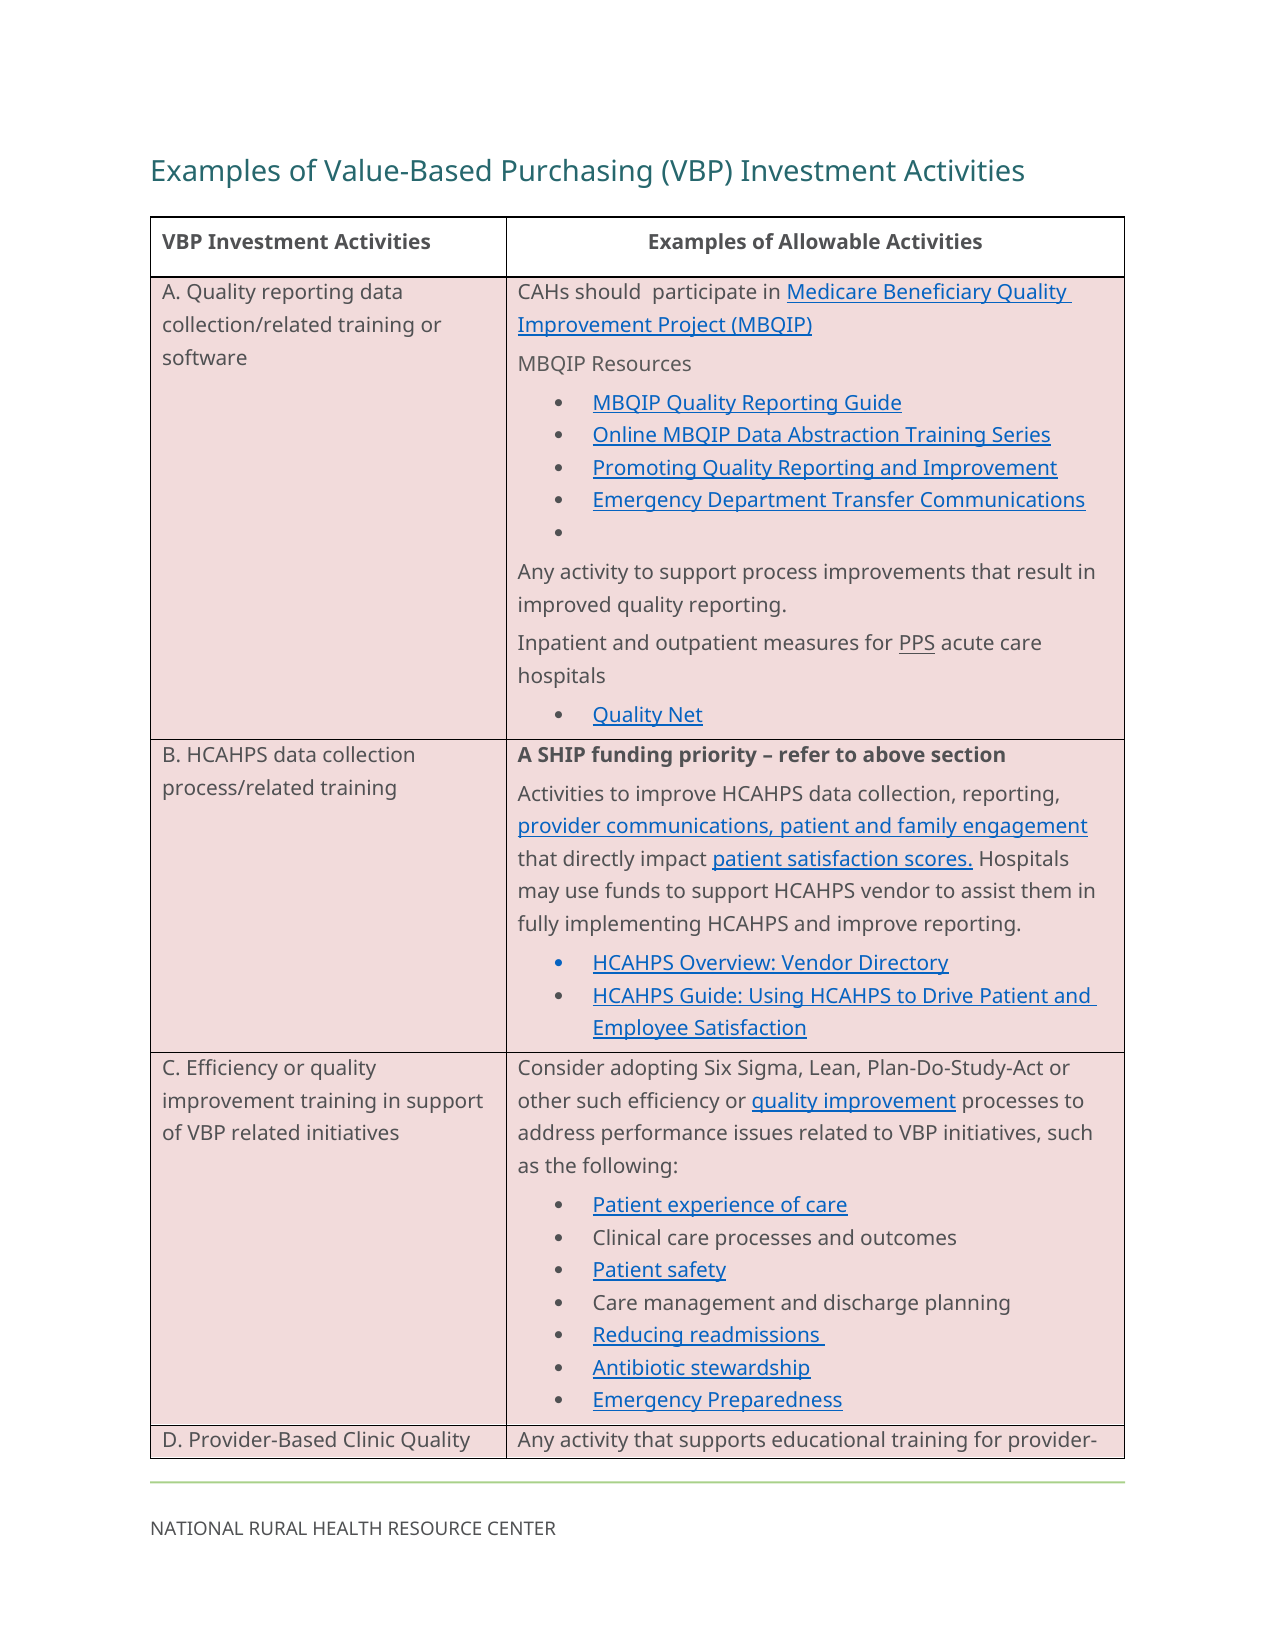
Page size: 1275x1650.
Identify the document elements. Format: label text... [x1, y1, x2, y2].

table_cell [151, 1426, 506, 1457]
table_cell B. HCAHPS data collection process/related training [151, 740, 506, 1052]
table_cell A SHIP funding priority – refer to above section Activities to improve HCAHPS data collection, reporting, provider communications, patient and family engagement that directly impact patient satisfaction scores. Hospitals may use funds to support HCAHPS vendor to assist them in fully implementing HCAHPS and improve reporting. HCAHPS Overview: Vendor Directory HCAHPS Guide: Using HCAHPS to Drive Patient and Employee Satisfaction [507, 740, 1124, 1052]
table_header Examples of Allowable Activities [507, 218, 1124, 276]
subtitle Examples of Value-Based Purchasing (VBP) Investment Activities [150, 150, 1125, 190]
table_header VBP Investment Activities [151, 218, 506, 276]
table_cell C. Efficiency or quality improvement training in support of VBP related initiatives [151, 1053, 506, 1424]
table_cell Consider adopting Six Sigma, Lean, Plan-Do-Study-Act or other such efficiency or quality improvement processes to address performance issues related to VBP initiatives, such as the following: Patient experience of care Clinical care processes and outcomes Patient safety Care management and discharge planning Reducing readmissions Antibiotic stewardship Emergency Preparedness [507, 1053, 1124, 1424]
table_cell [507, 1426, 1124, 1457]
table_cell CAHs should participate in Medicare Beneficiary Quality Improvement Project (MBQIP) MBQIP Resources MBQIP Quality Reporting Guide Online MBQIP Data Abstraction Training Series Promoting Quality Reporting and Improvement Emergency Department Transfer Communications Any activity to support process improvements that result in improved quality reporting. Inpatient and outpatient measures for PPS acute care hospitals Quality Net [507, 278, 1124, 739]
table_cell A. Quality reporting data collection/related training or software [151, 278, 506, 739]
